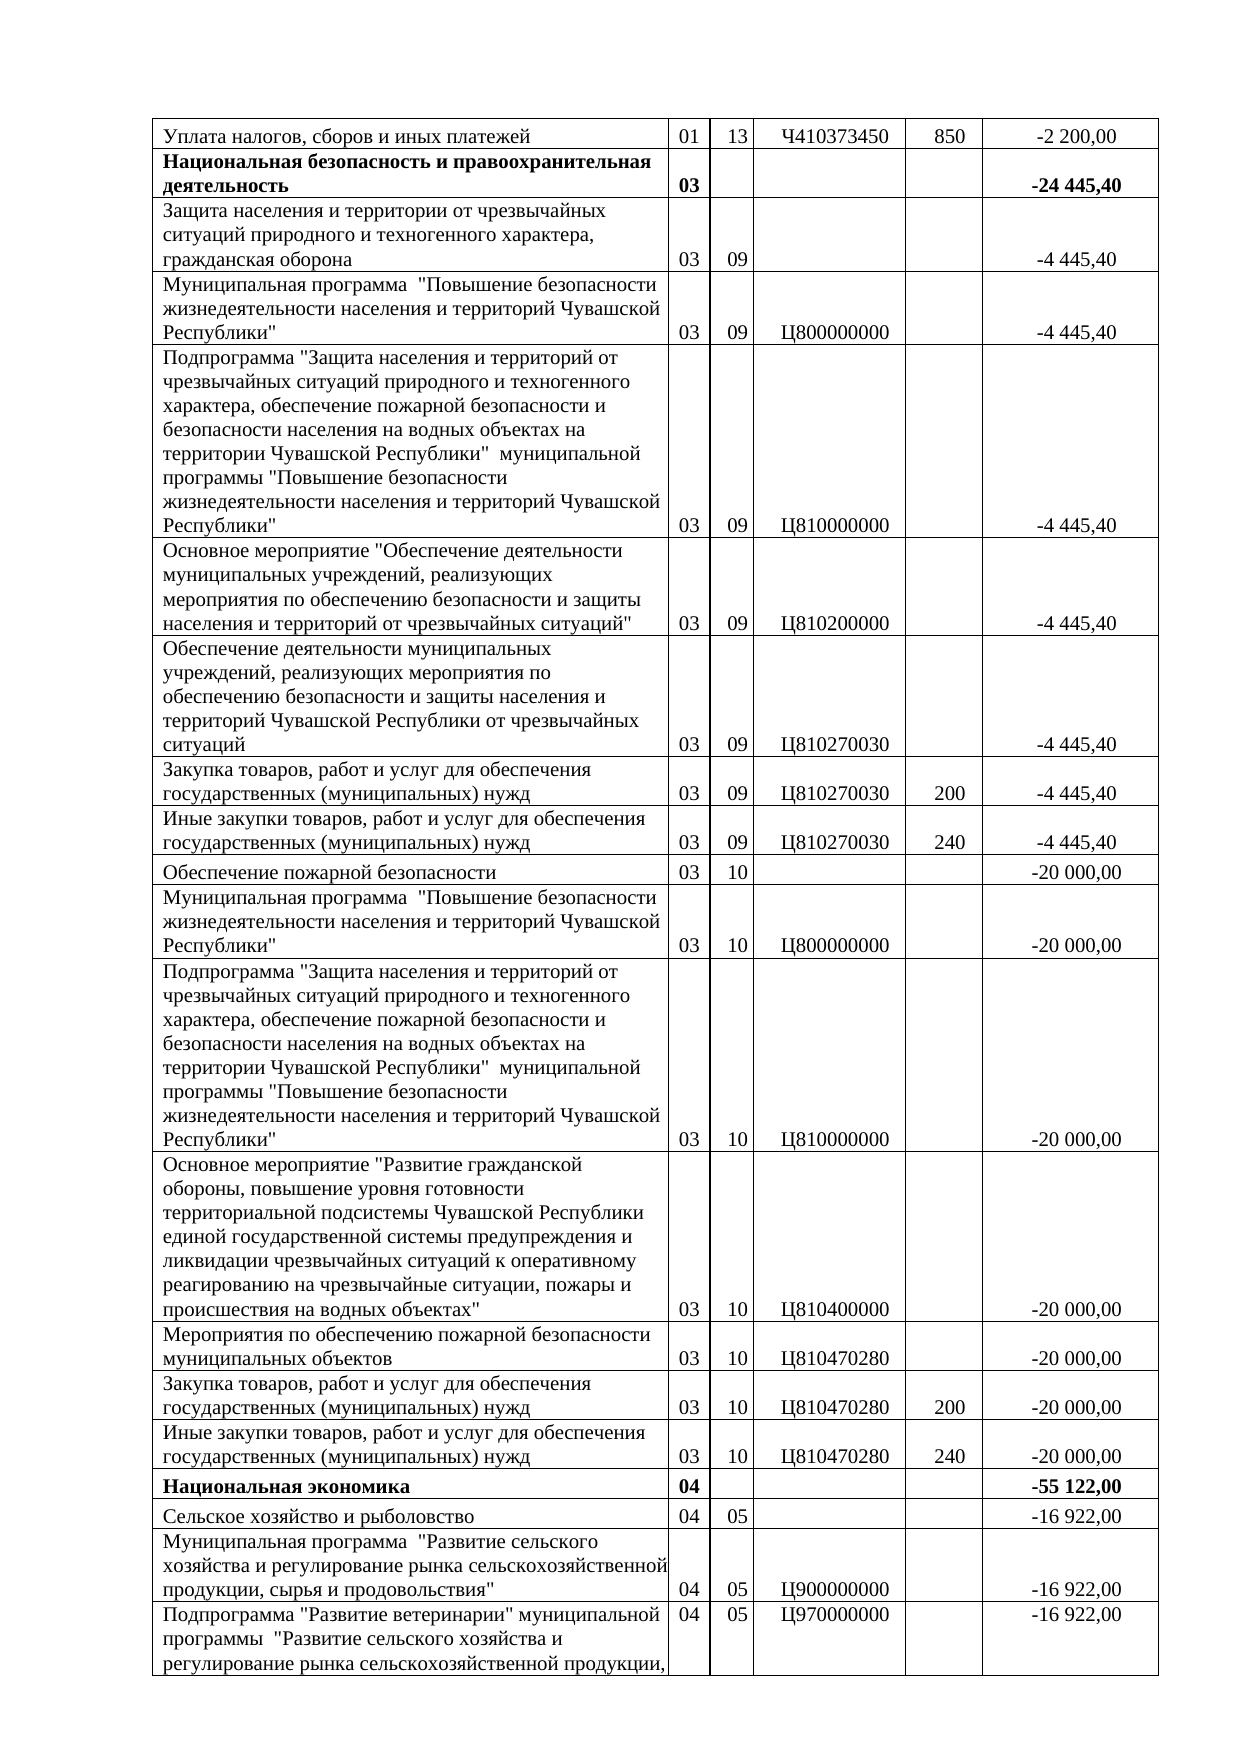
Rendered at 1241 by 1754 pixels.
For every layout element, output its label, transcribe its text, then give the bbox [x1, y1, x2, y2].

table_cell [906, 345, 982, 537]
table_cell 10 [711, 1152, 753, 1321]
table_cell [711, 149, 753, 197]
table_cell 03 [669, 149, 709, 197]
table_cell Ц810000000 [754, 959, 905, 1151]
table_cell Ц810270030 [754, 636, 905, 756]
table_cell -4 445,40 [983, 198, 1158, 271]
table_cell Ч410373450 [754, 119, 905, 148]
table_cell [754, 855, 905, 884]
table_cell Муниципальная программа "Повышение безопасности жизнедеятельности населения и территорий Чувашской Республики" [153, 885, 668, 957]
table_cell -2 200,00 [983, 119, 1158, 148]
table_cell Ц800000000 [754, 272, 905, 344]
table_cell 13 [711, 119, 753, 148]
table_cell 04 [669, 1469, 709, 1498]
table_cell Муниципальная программа "Повышение безопасности жизнедеятельности населения и территорий Чувашской Республики" [153, 272, 668, 344]
table_cell 10 [711, 1420, 753, 1468]
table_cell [153, 1602, 668, 1674]
table_cell Подпрограмма "Защита населения и территорий от чрезвычайных ситуаций природного и техногенного характера, обеспечение пожарной безопасности и безопасности населения на водных объектах на территории Чувашской Республики" муниципальной программы "Повышение безопасности жизнедеятельности населения и территорий Чувашской Республики" [153, 959, 668, 1151]
table_cell 03 [669, 1371, 709, 1419]
table_cell Ц810470280 [754, 1322, 905, 1370]
table_cell [906, 149, 982, 197]
table_cell 850 [906, 119, 982, 148]
table_cell -4 445,40 [983, 636, 1158, 756]
table_cell [906, 885, 982, 957]
table_cell Ц970000000 [754, 1602, 905, 1674]
table_cell 05 [711, 1499, 753, 1528]
table_cell Ц810270030 [754, 757, 905, 805]
table_cell 09 [711, 345, 753, 537]
table_cell [906, 1499, 982, 1528]
table_cell 240 [906, 1420, 982, 1468]
table_cell [906, 1152, 982, 1321]
table_cell [906, 538, 982, 634]
table_cell 09 [711, 757, 753, 805]
table_cell 04 [669, 1499, 709, 1528]
table_cell 05 [711, 1529, 753, 1601]
table_cell 10 [711, 885, 753, 957]
table_cell Ц810200000 [754, 538, 905, 634]
table_cell 03 [669, 198, 709, 271]
table_cell [906, 1322, 982, 1370]
table_cell Муниципальная программа "Развитие сельского хозяйства и регулирование рынка сельскохозяйственной продукции, сырья и продовольствия" [153, 1529, 668, 1601]
table_cell Ц810000000 [754, 345, 905, 537]
table_cell Ц900000000 [754, 1529, 905, 1601]
table_cell Основное мероприятие "Обеспечение деятельности муниципальных учреждений, реализующих мероприятия по обеспечению безопасности и защиты населения и территорий от чрезвычайных ситуаций" [153, 538, 668, 634]
table_cell -4 445,40 [983, 272, 1158, 344]
table_cell 10 [711, 855, 753, 884]
table_cell [906, 198, 982, 271]
table_cell 09 [711, 198, 753, 271]
table_cell Подпрограмма "Защита населения и территорий от чрезвычайных ситуаций природного и техногенного характера, обеспечение пожарной безопасности и безопасности населения на водных объектах на территории Чувашской Республики" муниципальной программы "Повышение безопасности жизнедеятельности населения и территорий Чувашской Республики" [153, 345, 668, 537]
table_cell Закупка товаров, работ и услуг для обеспечения государственных (муниципальных) нужд [153, 757, 668, 805]
table_cell -4 445,40 [983, 538, 1158, 634]
table_cell 03 [669, 272, 709, 344]
table_cell 03 [669, 885, 709, 957]
table_cell 03 [669, 806, 709, 854]
table_cell Мероприятия по обеспечению пожарной безопасности муниципальных объектов [153, 1322, 668, 1370]
table_cell 03 [669, 855, 709, 884]
table_cell -20 000,00 [983, 855, 1158, 884]
table_cell Ц810470280 [754, 1420, 905, 1468]
table_cell -20 000,00 [983, 959, 1158, 1151]
table_cell [754, 198, 905, 271]
table_cell 09 [711, 538, 753, 634]
table_cell 03 [669, 538, 709, 634]
table_cell [906, 1529, 982, 1601]
table_cell Национальная безопасность и правоохранительная деятельность [153, 149, 668, 197]
table_cell Национальная экономика [153, 1469, 668, 1498]
table_cell Обеспечение деятельности муниципальных учреждений, реализующих мероприятия по обеспечению безопасности и защиты населения и территорий Чувашской Республики от чрезвычайных ситуаций [153, 636, 668, 756]
table_cell 03 [669, 1322, 709, 1370]
table_cell 200 [906, 1371, 982, 1419]
table_cell -20 000,00 [983, 1322, 1158, 1370]
table_cell 04 [669, 1529, 709, 1601]
table_cell [906, 959, 982, 1151]
table_cell [906, 1469, 982, 1498]
table_cell 03 [669, 757, 709, 805]
table_cell -4 445,40 [983, 757, 1158, 805]
table_cell 05 [711, 1602, 753, 1674]
table_cell 03 [669, 1420, 709, 1468]
table_cell [754, 1469, 905, 1498]
table_cell -4 445,40 [983, 345, 1158, 537]
table_cell Основное мероприятие "Развитие гражданской обороны, повышение уровня готовности территориальной подсистемы Чувашской Республики единой государственной системы предупреждения и ликвидации чрезвычайных ситуаций к оперативному реагированию на чрезвычайные ситуации, пожары и происшествия на водных объектах" [153, 1152, 668, 1321]
table_cell Обеспечение пожарной безопасности [153, 855, 668, 884]
table_cell 240 [906, 806, 982, 854]
table_cell -20 000,00 [983, 885, 1158, 957]
table_cell 200 [906, 757, 982, 805]
table_cell -20 000,00 [983, 1371, 1158, 1419]
table_cell 04 [669, 1602, 709, 1674]
table_cell 10 [711, 959, 753, 1151]
table_cell 03 [669, 345, 709, 537]
table_cell -16 922,00 [983, 1602, 1158, 1674]
table_cell 10 [711, 1371, 753, 1419]
table_cell 09 [711, 272, 753, 344]
table_cell [711, 1469, 753, 1498]
table_cell [754, 149, 905, 197]
table_cell Иные закупки товаров, работ и услуг для обеспечения государственных (муниципальных) нужд [153, 806, 668, 854]
table_cell -16 922,00 [983, 1499, 1158, 1528]
table_cell -16 922,00 [983, 1529, 1158, 1601]
table_cell [906, 855, 982, 884]
table_cell Ц810270030 [754, 806, 905, 854]
table_cell -20 000,00 [983, 1152, 1158, 1321]
table_cell [906, 272, 982, 344]
table_cell -24 445,40 [983, 149, 1158, 197]
table_cell Закупка товаров, работ и услуг для обеспечения государственных (муниципальных) нужд [153, 1371, 668, 1419]
table_cell [754, 1499, 905, 1528]
table_cell 03 [669, 959, 709, 1151]
table_cell -20 000,00 [983, 1420, 1158, 1468]
table_cell Сельское хозяйство и рыболовство [153, 1499, 668, 1528]
table_cell -55 122,00 [983, 1469, 1158, 1498]
table_cell -4 445,40 [983, 806, 1158, 854]
table_cell Ц810400000 [754, 1152, 905, 1321]
table_cell 09 [711, 806, 753, 854]
table_cell Иные закупки товаров, работ и услуг для обеспечения государственных (муниципальных) нужд [153, 1420, 668, 1468]
table_cell 03 [669, 1152, 709, 1321]
table_cell [906, 1602, 982, 1674]
table_cell 03 [669, 636, 709, 756]
table_cell [906, 636, 982, 756]
table_cell Защита населения и территории от чрезвычайных ситуаций природного и техногенного характера, гражданская оборона [153, 198, 668, 271]
table_cell Ц800000000 [754, 885, 905, 957]
table_cell 01 [669, 119, 709, 148]
table_cell Уплата налогов, сборов и иных платежей [153, 119, 668, 148]
table_cell Ц810470280 [754, 1371, 905, 1419]
table_cell 09 [711, 636, 753, 756]
table_cell 10 [711, 1322, 753, 1370]
